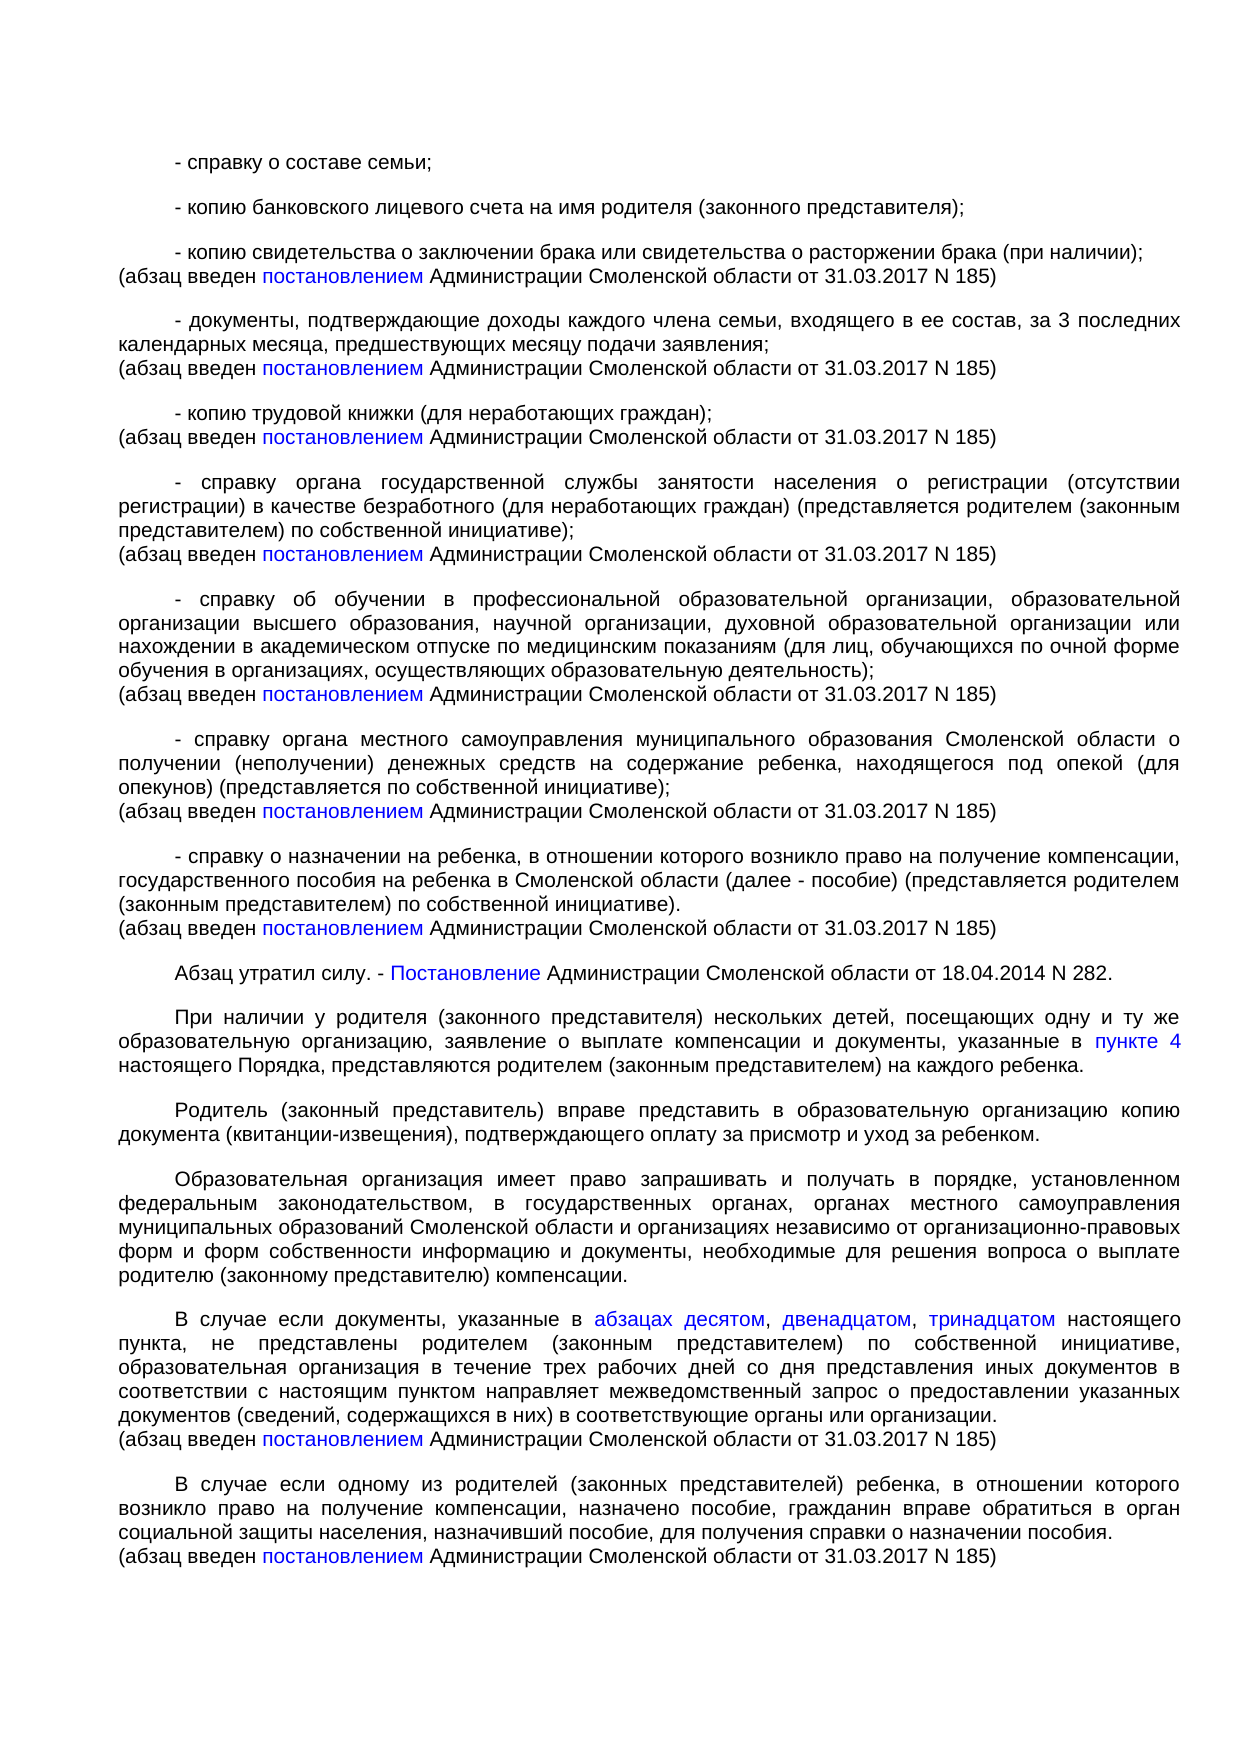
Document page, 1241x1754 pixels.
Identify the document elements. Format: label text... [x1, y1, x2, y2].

text - справку об обучении в профессиональной образовательной организации, образовательной организации высшего образования, научной организации, духовной образовательной организации или нахождении в академическом отпуске по медицинским показаниям (для лиц, обучающихся по очной форме обучения в организациях, осуществляющих образовательную деятельность); [118, 586, 1181, 682]
text - справку о составе семьи; [118, 150, 1181, 174]
text В случае если документы, указанные в абзацах десятом, двенадцатом, тринадцатом настоящего пункта, не представлены родителем (законным представителем) по собственной инициативе, образовательная организация в течение трех рабочих дней со дня представления иных документов в соответствии с настоящим пунктом направляет межведомственный запрос о предоставлении указанных документов (сведений, содержащихся в них) в соответствующие органы или организации. [118, 1307, 1181, 1427]
text - справку о назначении на ребенка, в отношении которого возникло право на получение компенсации, государственного пособия на ребенка в Смоленской области (далее - пособие) (представляется родителем (законным представителем) по собственной инициативе). [118, 844, 1181, 916]
text (абзац введен постановлением Администрации Смоленской области от 31.03.2017 N 185) [118, 356, 1181, 380]
text (абзац введен постановлением Администрации Смоленской области от 31.03.2017 N 185) [118, 425, 1181, 449]
text - документы, подтверждающие доходы каждого члена семьи, входящего в ее состав, за 3 последних календарных месяца, предшествующих месяцу подачи заявления; [118, 308, 1181, 356]
text - копию свидетельства о заключении брака или свидетельства о расторжении брака (при наличии); [118, 239, 1181, 263]
text - копию банковского лицевого счета на имя родителя (законного представителя); [118, 195, 1181, 219]
text (абзац введен постановлением Администрации Смоленской области от 31.03.2017 N 185) [118, 799, 1181, 823]
text - копию трудовой книжки (для неработающих граждан); [118, 401, 1181, 425]
text В случае если одному из родителей (законных представителей) ребенка, в отношении которого возникло право на получение компенсации, назначено пособие, гражданин вправе обратиться в орган социальной защиты населения, назначивший пособие, для получения справки о назначении пособия. [118, 1472, 1181, 1544]
text - справку органа государственной службы занятости населения о регистрации (отсутствии регистрации) в качестве безработного (для неработающих граждан) (представляется родителем (законным представителем) по собственной инициативе); [118, 470, 1181, 542]
text (абзац введен постановлением Администрации Смоленской области от 31.03.2017 N 185) [118, 263, 1181, 287]
text Образовательная организация имеет право запрашивать и получать в порядке, установленном федеральным законодательством, в государственных органах, органах местного самоуправления муниципальных образований Смоленской области и организациях независимо от организационно-правовых форм и форм собственности информацию и документы, необходимые для решения вопроса о выплате родителю (законному представителю) компенсации. [118, 1167, 1181, 1286]
text - справку органа местного самоуправления муниципального образования Смоленской области о получении (неполучении) денежных средств на содержание ребенка, находящегося под опекой (для опекунов) (представляется по собственной инициативе); [118, 727, 1181, 799]
text (абзац введен постановлением Администрации Смоленской области от 31.03.2017 N 185) [118, 916, 1181, 939]
text (абзац введен постановлением Администрации Смоленской области от 31.03.2017 N 185) [118, 542, 1181, 566]
text (абзац введен постановлением Администрации Смоленской области от 31.03.2017 N 185) [118, 682, 1181, 706]
text При наличии у родителя (законного представителя) нескольких детей, посещающих одну и ту же образовательную организацию, заявление о выплате компенсации и документы, указанные в пункте 4 настоящего Порядка, представляются родителем (законным представителем) на каждого ребенка. [118, 1005, 1181, 1077]
text (абзац введен постановлением Администрации Смоленской области от 31.03.2017 N 185) [118, 1427, 1181, 1451]
text (абзац введен постановлением Администрации Смоленской области от 31.03.2017 N 185) [118, 1544, 1181, 1568]
text Родитель (законный представитель) вправе представить в образовательную организацию копию документа (квитанции-извещения), подтверждающего оплату за присмотр и уход за ребенком. [118, 1098, 1181, 1146]
text Абзац утратил силу. - Постановление Администрации Смоленской области от 18.04.2014 N 282. [118, 960, 1181, 984]
